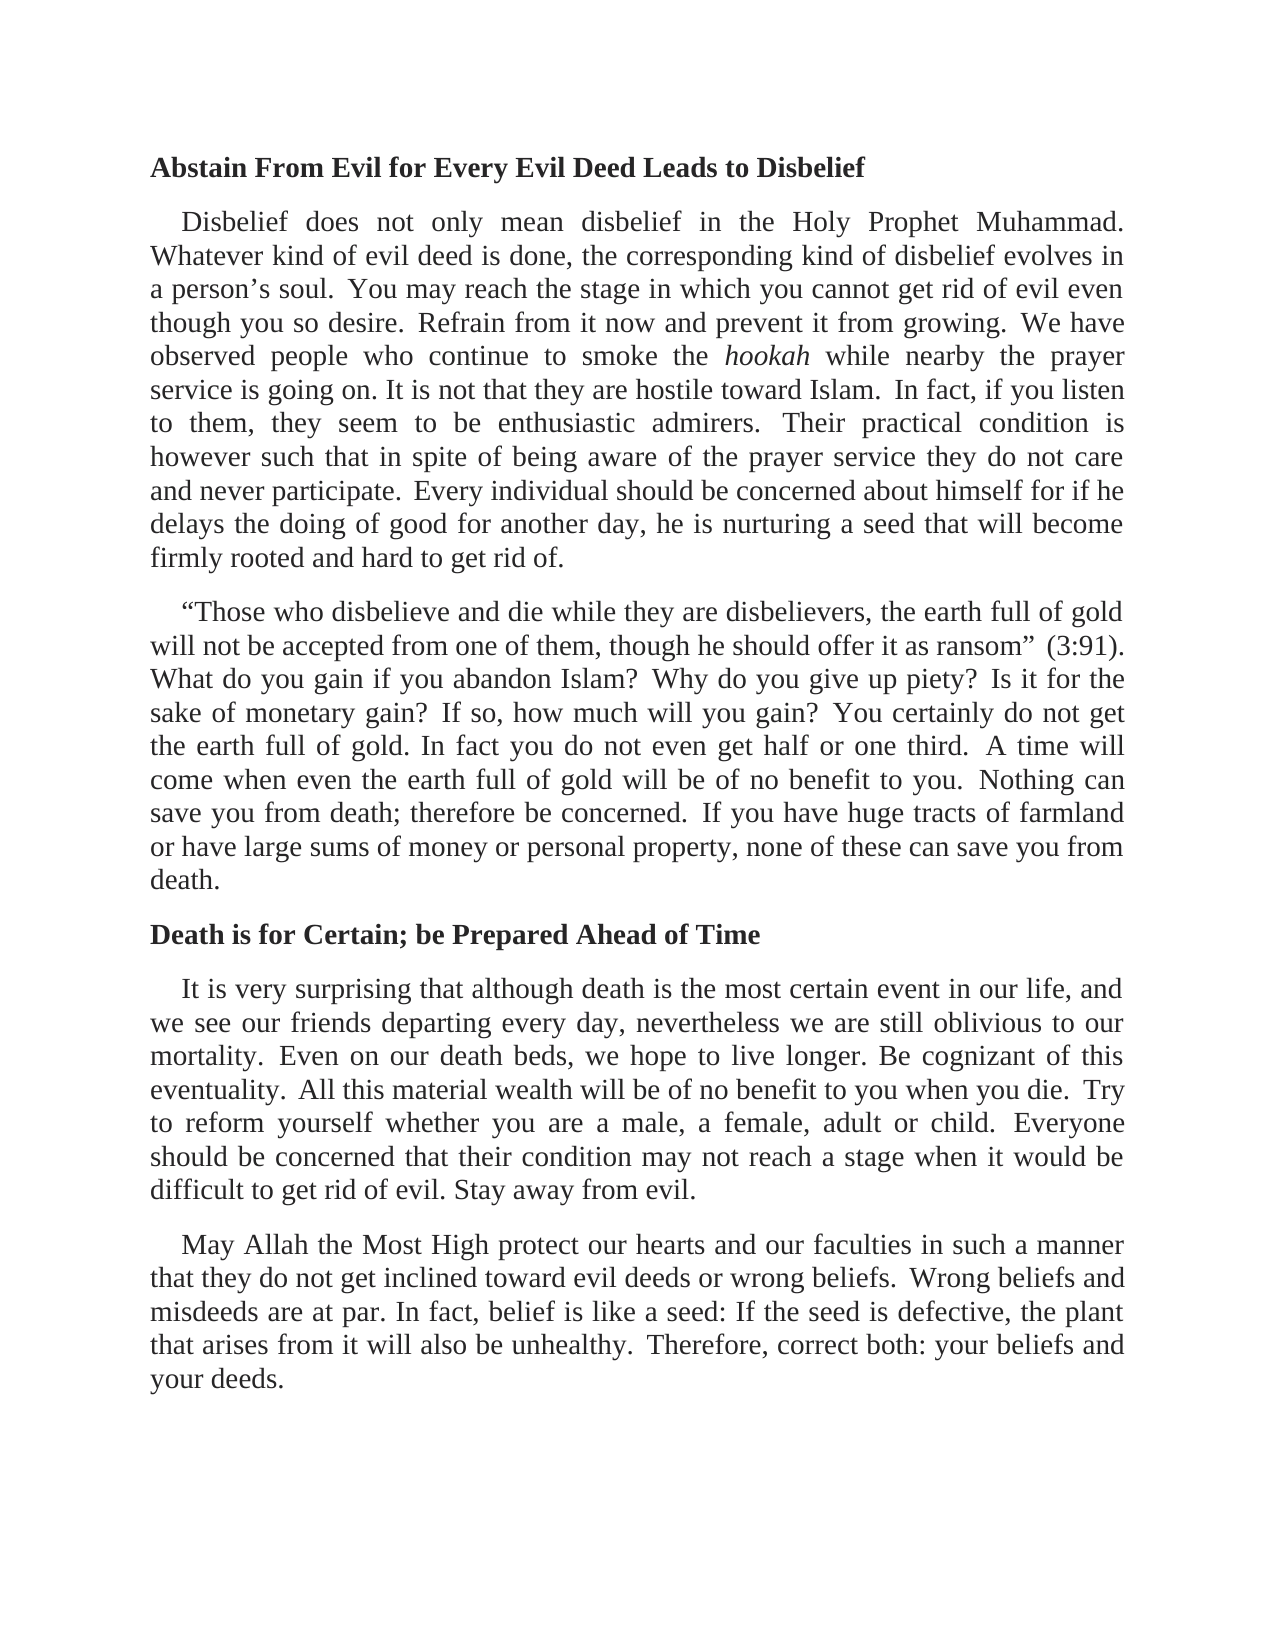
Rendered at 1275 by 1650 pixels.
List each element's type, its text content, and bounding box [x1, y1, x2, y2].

text It is very surprising that although death is the most certain event in our life, and we see our friends departing every day, nevertheless we are still oblivious to our mortality. Even on our death beds, we hope to live longer. Be cognizant of this eventuality. All this material wealth will be of no benefit to you when you die. Try to reform yourself whether you are a male, a female, adult or child. Everyone should be concerned that their condition may not reach a stage when it would be difficult to get rid of evil. Stay away from evil. [150, 971, 1125, 1206]
text Abstain From Evil for Every Evil Deed Leads to Disbelief [150, 150, 1125, 183]
text “Those who disbelieve and die while they are disbelievers, the earth full of gold will not be accepted from one of them, though he should offer it as ransom” (3:91). What do you gain if you abandon Islam? Why do you give up piety? Is it for the sake of monetary gain? If so, how much will you gain? You certainly do not get the earth full of gold. In fact you do not even get half or one third. A time will come when even the earth full of gold will be of no benefit to you. Nothing can save you from death; therefore be concerned. If you have huge tracts of farmland or have large sums of money or personal property, none of these can save you from death. [150, 594, 1125, 896]
text Disbelief does not only mean disbelief in the Holy Prophet Muhammad. Whatever kind of evil deed is done, the corresponding kind of disbelief evolves in a person’s soul. You may reach the stage in which you cannot get rid of evil even though you so desire. Refrain from it now and prevent it from growing. We have observed people who continue to smoke the hookah while nearby the prayer service is going on. It is not that they are hostile toward Islam. In fact, if you listen to them, they seem to be enthusiastic admirers. Their practical condition is however such that in spite of being aware of the prayer service they do not care and never participate. Every individual should be concerned about himself for if he delays the doing of good for another day, he is nurturing a seed that will become firmly rooted and hard to get rid of. [150, 204, 1125, 573]
text Death is for Certain; be Prepared Ahead of Time [150, 917, 1125, 950]
text May Allah the Most High protect our hearts and our faculties in such a manner that they do not get inclined toward evil deeds or wrong beliefs. Wrong beliefs and misdeeds are at par. In fact, belief is like a seed: If the seed is defective, the plant that arises from it will also be unhealthy. Therefore, correct both: your beliefs and your deeds. [150, 1227, 1125, 1394]
